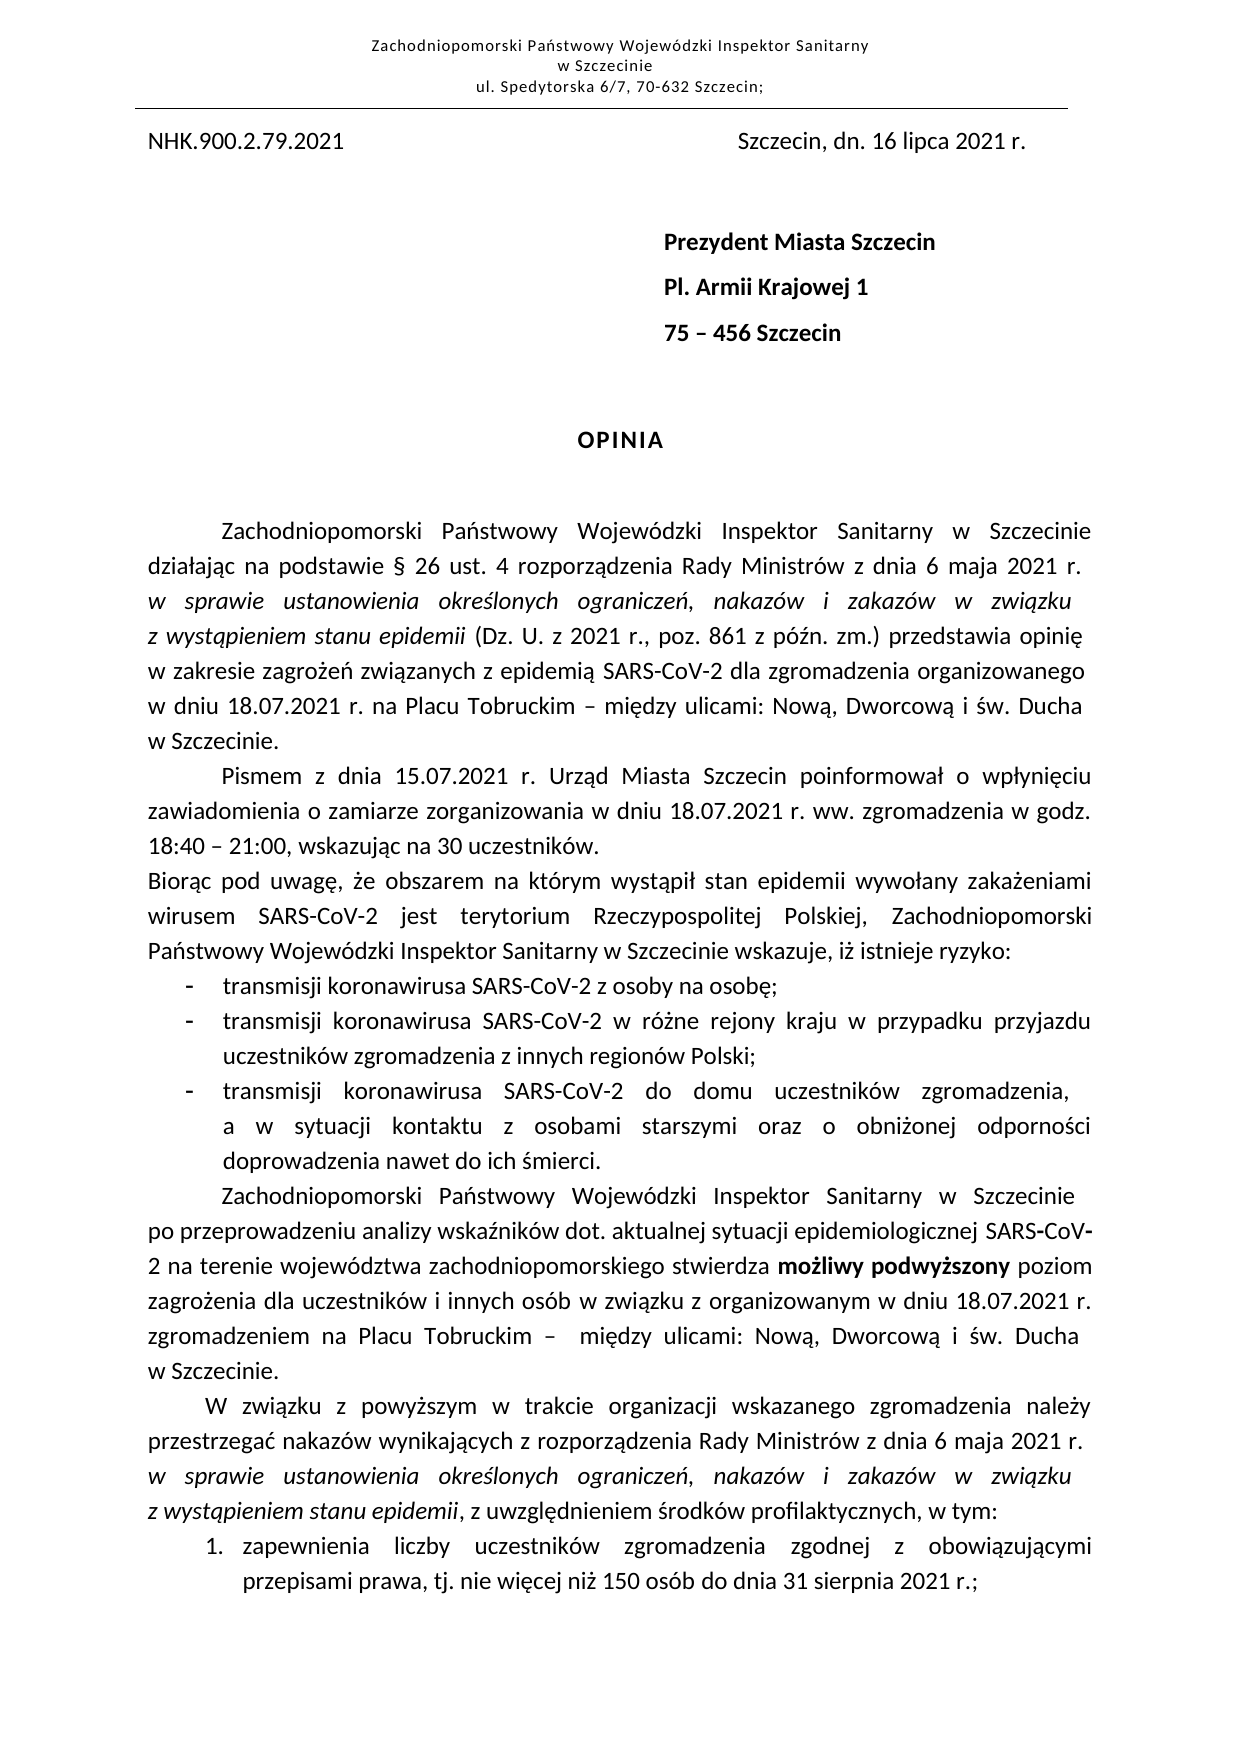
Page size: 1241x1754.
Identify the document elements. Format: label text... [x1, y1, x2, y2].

text OPINIA [148, 424, 1092, 454]
text Zachodniopomorski Państwowy Wojewódzki Inspektor Sanitarny w Szczecinie po przeprowadzeniu analizy wskaźników dot. aktualnej sytuacji epidemiologicznej SARS-CoV-2 na terenie województwa zachodniopomorskiego stwierdza możliwy podwyższony poziom zagrożenia dla uczestników i innych osób w związku z organizowanym w dniu 18.07.2021 r. zgromadzeniem na Placu Tobruckim – między ulicami: Nową, Dworcową i św. Ducha w Szczecinie. [148, 1180, 1092, 1386]
list transmisji koronawirusa SARS-CoV-2 do domu uczestników zgromadzenia, a w sytuacji kontaktu z osobami starszymi oraz o obniżonej odporności doprowadzenia nawet do ich śmierci. [185, 1075, 1092, 1176]
text NHK.900.2.79.2021 Szczecin, dn. 16 lipca 2021 r. [148, 125, 1092, 156]
list transmisji koronawirusa SARS-CoV-2 w różne rejony kraju w przypadku przyjazdu uczestników zgromadzenia z innych regionów Polski; [185, 1005, 1092, 1071]
list transmisji koronawirusa SARS-CoV-2 z osoby na osobę; [185, 970, 1092, 1001]
list zapewnienia liczby uczestników zgromadzenia zgodnej z obowiązującymi przepisami prawa, tj. nie więcej niż 150 osób do dnia 31 sierpnia 2021 r.; [205, 1530, 1092, 1596]
text Prezydent Miasta Szczecin [664, 226, 1092, 256]
text Pismem z dnia 15.07.2021 r. Urząd Miasta Szczecin poinformował o wpłynięciu zawiadomienia o zamiarze zorganizowania w dniu 18.07.2021 r. ww. zgromadzenia w godz. 18:40 – 21:00, wskazując na 30 uczestników. [148, 760, 1092, 861]
text Zachodniopomorski Państwowy Wojewódzki Inspektor Sanitarny w Szczecinie działając na podstawie § 26 ust. 4 rozporządzenia Rady Ministrów z dnia 6 maja 2021 r. w sprawie ustanowienia określonych ograniczeń, nakazów i zakazów w związku z wystąpieniem stanu epidemii (Dz. U. z 2021 r., poz. 861 z późn. zm.) przedstawia opinię w zakresie zagrożeń związanych z epidemią SARS-CoV-2 dla zgromadzenia organizowanego w dniu 18.07.2021 r. na Placu Tobruckim – między ulicami: Nową, Dworcową i św. Ducha w Szczecinie. [148, 515, 1092, 756]
text Biorąc pod uwagę, że obszarem na którym wystąpił stan epidemii wywołany zakażeniami wirusem SARS-CoV-2 jest terytorium Rzeczypospolitej Polskiej, Zachodniopomorski Państwowy Wojewódzki Inspektor Sanitarny w Szczecinie wskazuje, iż istnieje ryzyko: [148, 865, 1092, 966]
text Pl. Armii Krajowej 1 75 – 456 Szczecin [664, 271, 1092, 348]
text W związku z powyższym w trakcie organizacji wskazanego zgromadzenia należy przestrzegać nakazów wynikających z rozporządzenia Rady Ministrów z dnia 6 maja 2021 r. w sprawie ustanowienia określonych ograniczeń, nakazów i zakazów w związku z wystąpieniem stanu epidemii, z uwzględnieniem środków profilaktycznych, w tym: [148, 1390, 1092, 1526]
